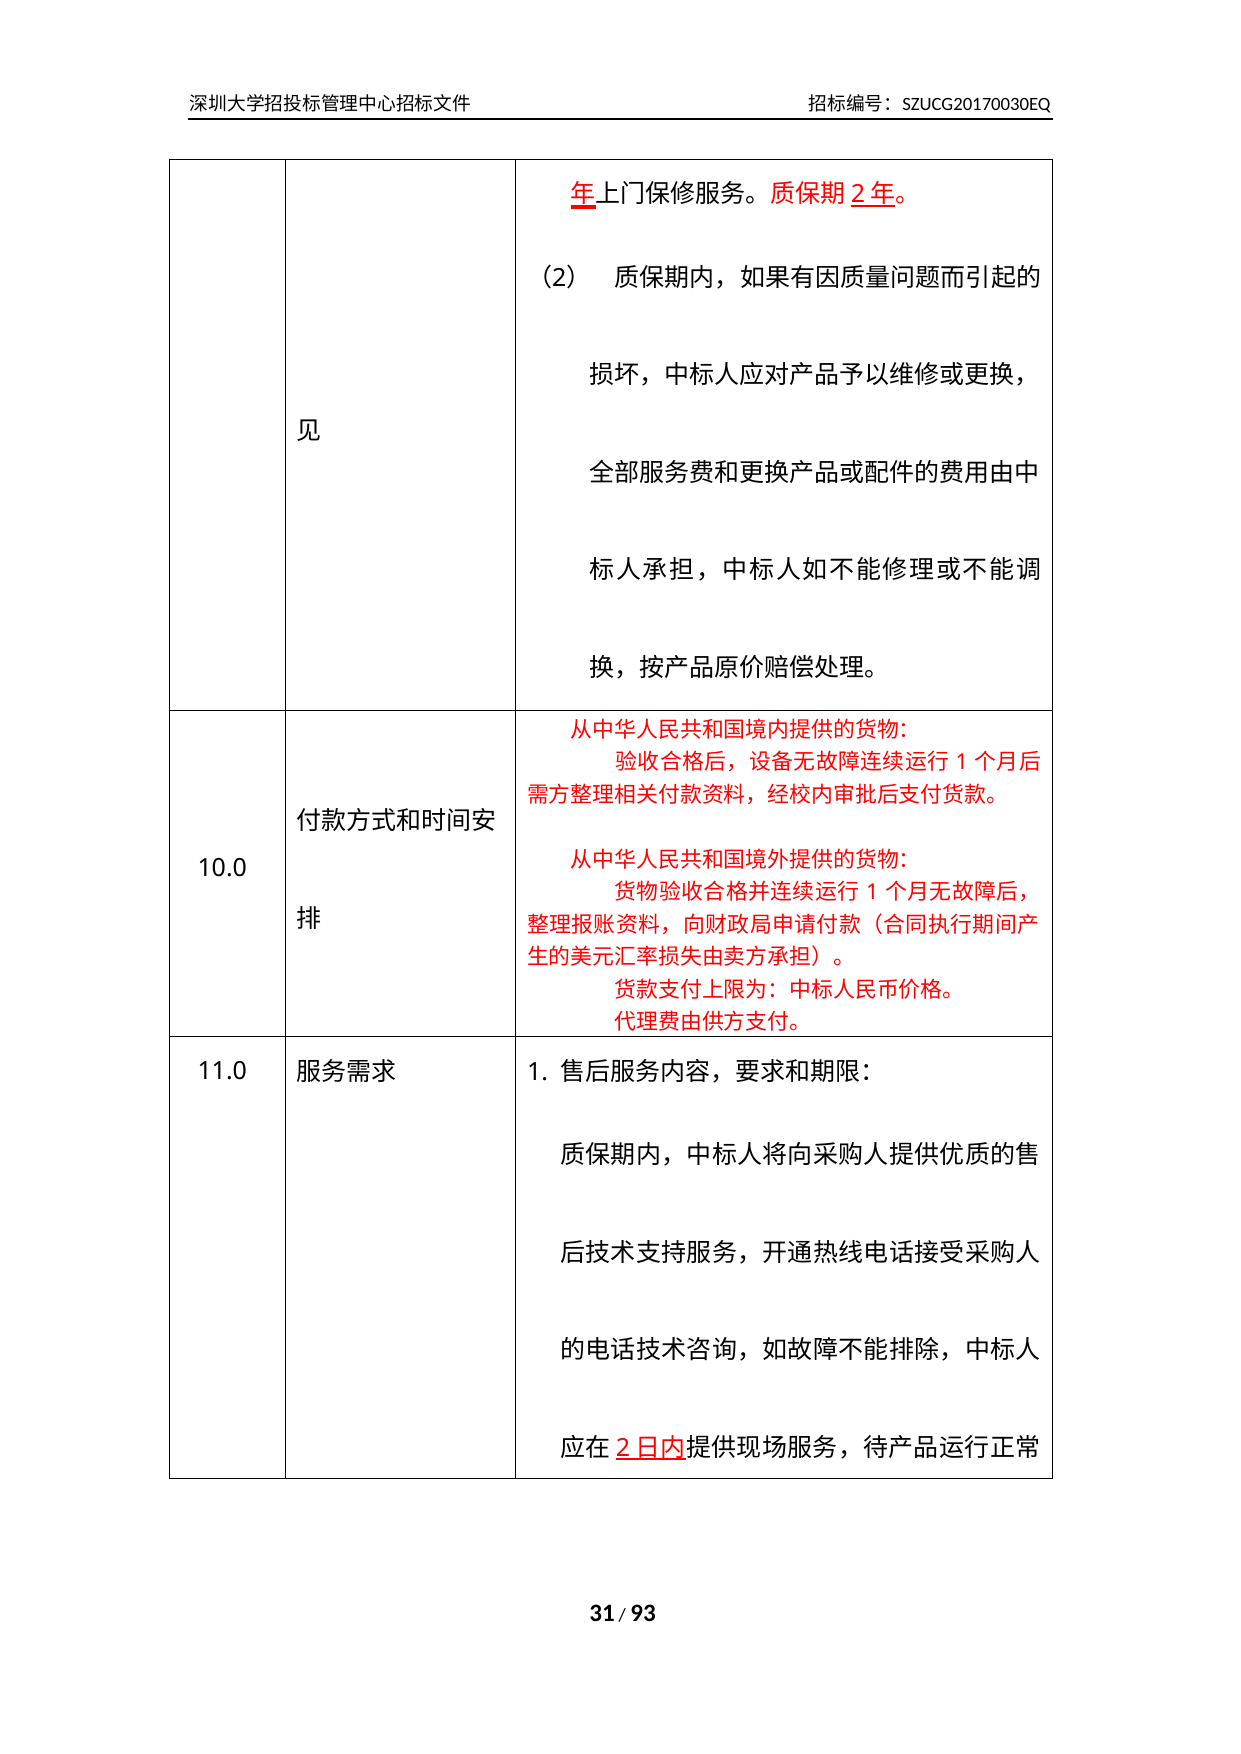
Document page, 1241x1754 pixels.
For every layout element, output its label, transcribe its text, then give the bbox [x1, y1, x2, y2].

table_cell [516, 160, 1052, 710]
table_cell [170, 711, 285, 1036]
table_cell 从中华人民共和国境内提供的货物： 验收合格后，设备无故障连续运行 1 个月后需方整理相关付款资料，经校内审批后支付货款。 从中华人民共和国境外提供的货物： 货物验收合格并连续运行 1 个月无故障后，整理报账资料，向财政局申请付款（合同执行期间产生的美元汇率损失由卖方承担）。 货款支付上限为：中标人民币价格。 代理费由供方支付。 [516, 711, 1052, 1036]
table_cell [516, 1037, 1052, 1478]
table_cell 付款方式和时间安排 [286, 711, 515, 1036]
table_cell 质量保证期期限及发生问题的处理意见 [286, 160, 515, 710]
table_cell [170, 160, 285, 710]
table_cell [170, 1037, 285, 1478]
table_cell 服务需求 [286, 1037, 515, 1478]
